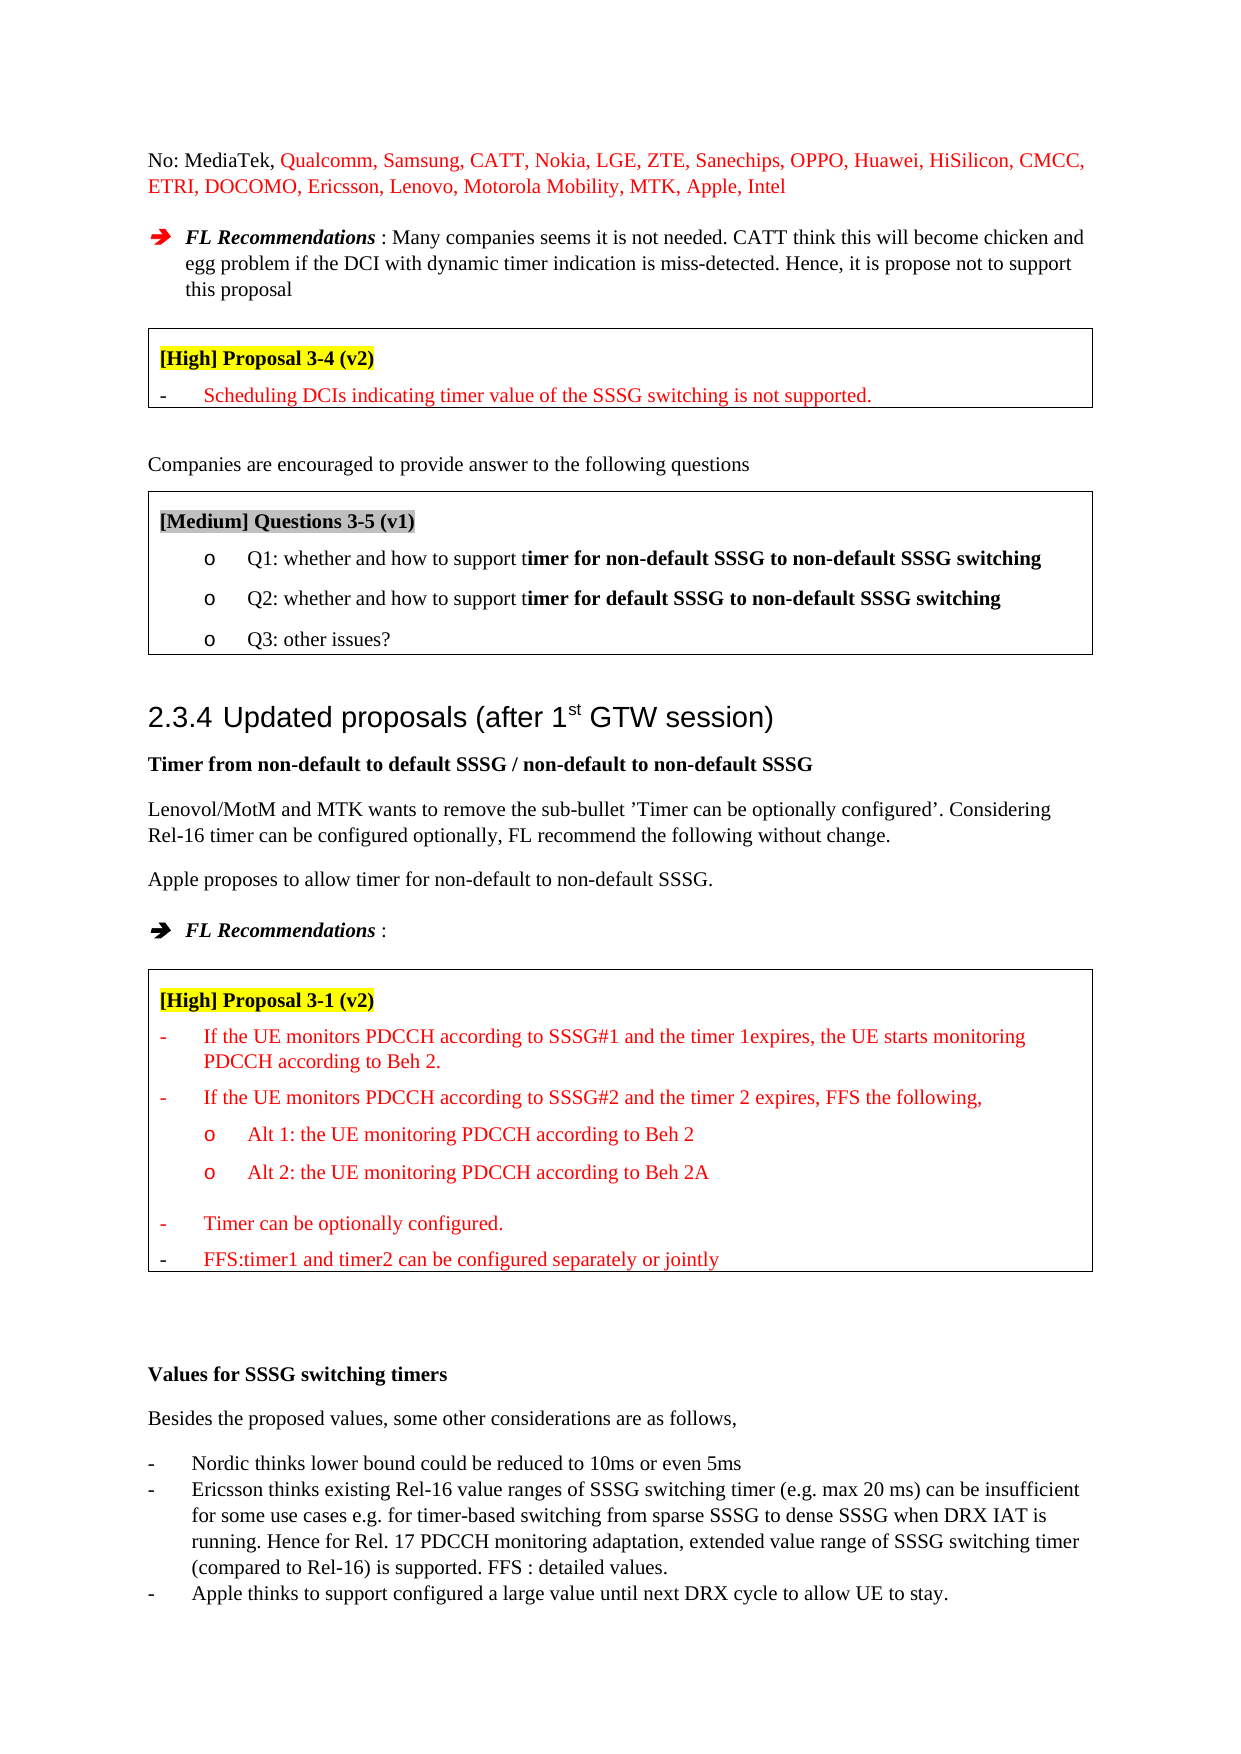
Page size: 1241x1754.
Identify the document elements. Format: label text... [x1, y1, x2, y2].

text Timer from non-default to default SSSG / non-default to non-default SSSG [148, 752, 1092, 776]
table_header [High] Proposal 3-1 (v2) If the UE monitors PDCCH according to SSSG#1 and the timer 1expires, the UE starts monitoring PDCCH according to Beh 2. If the UE monitors PDCCH according to SSSG#2 and the timer 2 expires, FFS the following, Alt 1: the UE monitoring PDCCH according to Beh 2 Alt 2: the UE monitoring PDCCH according to Beh 2A Timer can be optionally configured. FFS:timer1 and timer2 can be configured separately or jointly [149, 970, 1092, 1271]
list Nordic thinks lower bound could be reduced to 10ms or even 5ms [148, 1451, 1092, 1475]
text Apple proposes to allow timer for non-default to non-default SSSG. [148, 867, 1092, 891]
text Values for SSSG switching timers [148, 1362, 1092, 1386]
text Companies are encouraged to provide answer to the following questions [148, 452, 1092, 476]
text Lenovol/MotM and MTK wants to remove the sub-bullet ’Timer can be optionally configured’. Considering Rel-16 timer can be configured optionally, FL recommend the following without change. [148, 797, 1092, 847]
list FL Recommendations : [148, 918, 1092, 942]
subtitle Updated proposals (after 1st GTW session) [148, 700, 1092, 733]
table_header [High] Proposal 3-4 (v2) Scheduling DCIs indicating timer value of the SSSG switching is not supported. [149, 329, 1092, 407]
text No: MediaTek, Qualcomm, Samsung, CATT, Nokia, LGE, ZTE, Sanechips, OPPO, Huawei, HiSilicon, CMCC, ETRI, DOCOMO, Ericsson, Lenovo, Motorola Mobility, MTK, Apple, Intel [148, 148, 1092, 198]
list Ericsson thinks existing Rel-16 value ranges of SSSG switching timer (e.g. max 20 ms) can be insufficient for some use cases e.g. for timer-based switching from sparse SSSG to dense SSSG when DRX IAT is running. Hence for Rel. 17 PDCCH monitoring adaptation, extended value range of SSSG switching timer (compared to Rel-16) is supported. FFS : detailed values. [148, 1477, 1092, 1579]
list Apple thinks to support configured a large value until next DRX cycle to allow UE to stay. [148, 1581, 1092, 1605]
list FL Recommendations : Many companies seems it is not needed. CATT think this will become chicken and egg problem if the DCI with dynamic timer indication is miss-detected. Hence, it is propose not to support this proposal [148, 224, 1092, 301]
text Besides the proposed values, some other considerations are as follows, [148, 1406, 1092, 1430]
table_header [Medium] Questions 3-5 (v1) Q1: whether and how to support timer for non-default SSSG to non-default SSSG switching Q2: whether and how to support timer for default SSSG to non-default SSSG switching Q3: other issues? [149, 492, 1092, 654]
